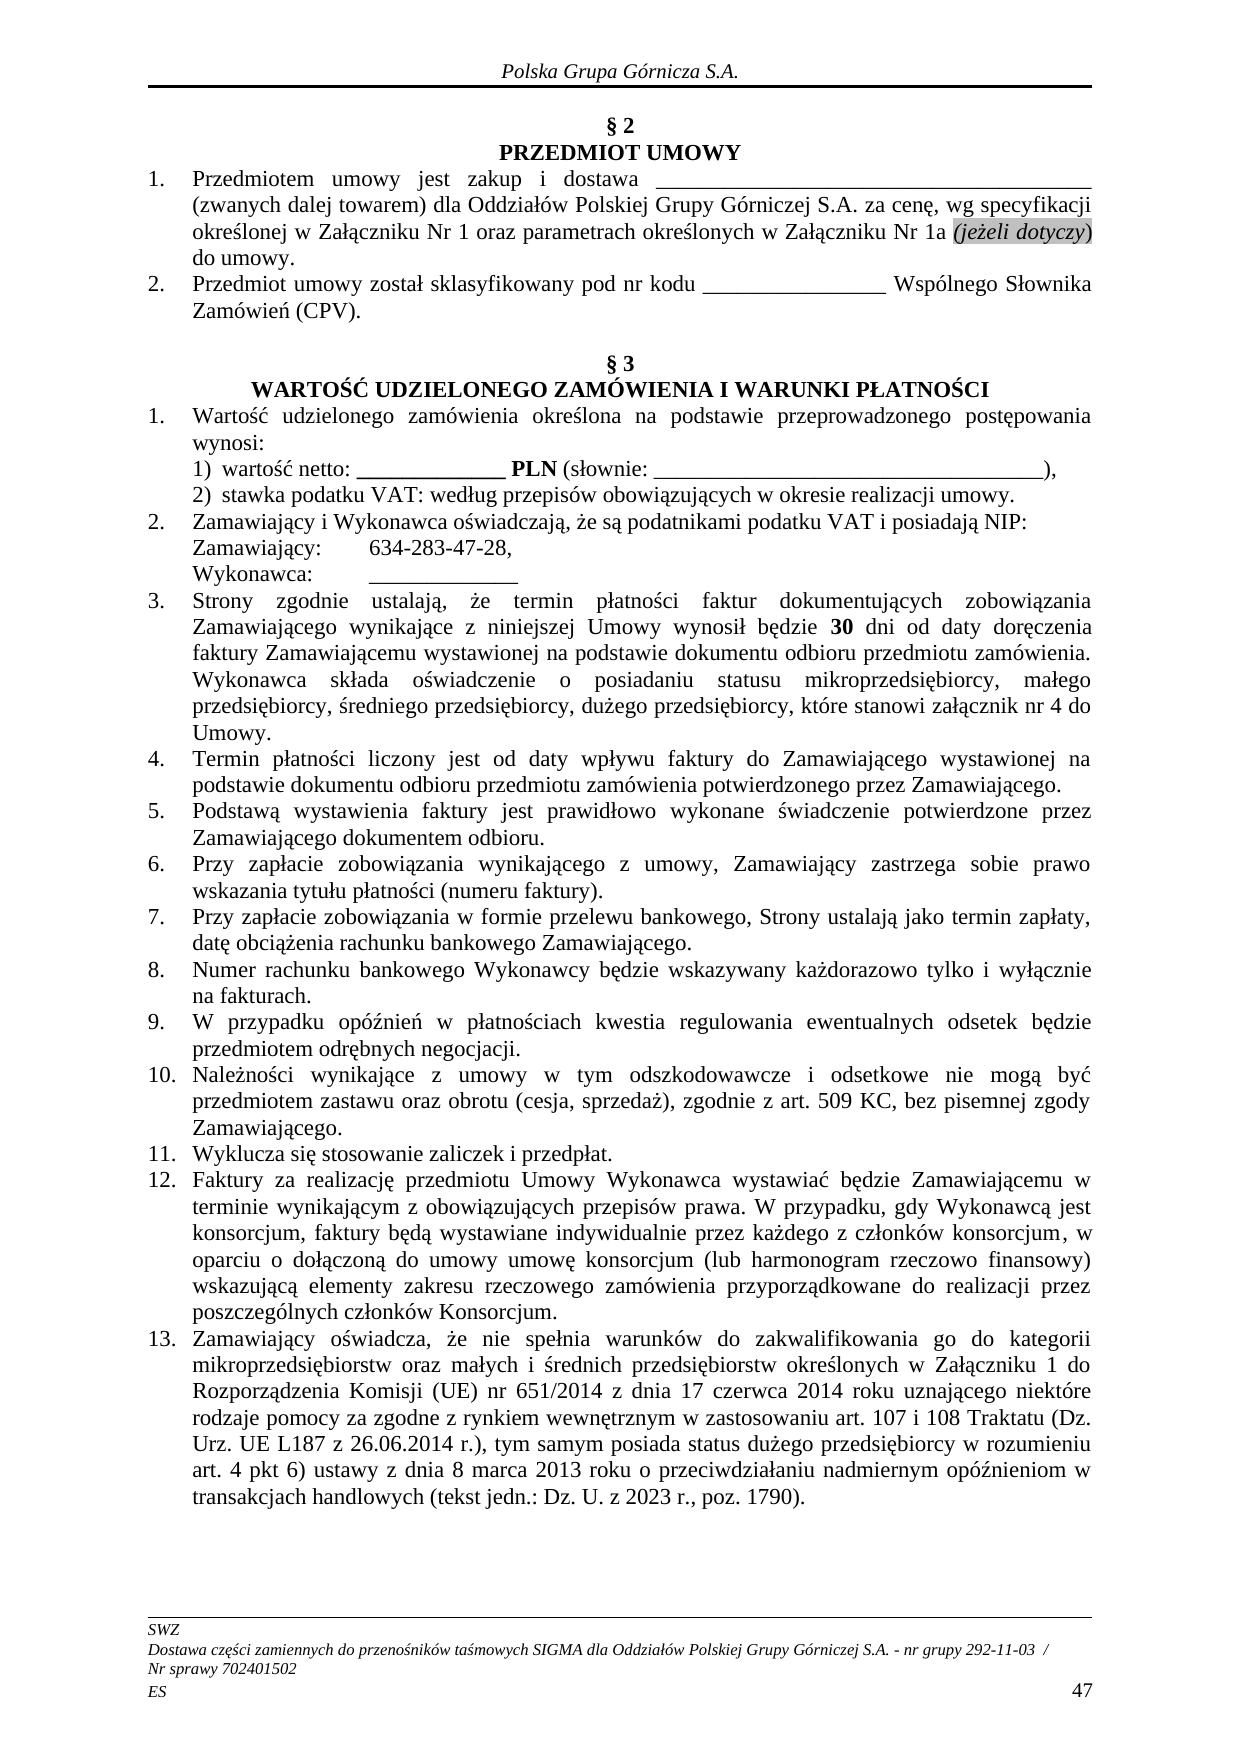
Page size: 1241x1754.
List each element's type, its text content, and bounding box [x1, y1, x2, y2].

list Przy zapłacie zobowiązania w formie przelewu bankowego, Strony ustalają jako termin zapłaty, datę obciążenia rachunku bankowego Zamawiającego. [148, 903, 1092, 956]
text Wykonawca: _____________ [192, 560, 1092, 587]
list Numer rachunku bankowego Wykonawcy będzie wskazywany każdorazowo tylko i wyłącznie na fakturach. [148, 956, 1092, 1008]
list wartość netto: _____________ PLN (słownie: __________________________________), [192, 455, 1092, 481]
text § 2 [148, 112, 1092, 139]
text Zamawiający: 634-283-47-28, [192, 534, 1092, 560]
text § 3 [148, 349, 1092, 376]
list Wyklucza się stosowanie zaliczek i przedpłat. [148, 1140, 1092, 1167]
list Strony zgodnie ustalają, że termin płatności faktur dokumentujących zobowiązania Zamawiającego wynikające z niniejszej Umowy wynosił będzie 30 dni od daty doręczenia faktury Zamawiającemu wystawionej na podstawie dokumentu odbioru przedmiotu zamówienia. Wykonawca składa oświadczenie o posiadaniu statusu mikroprzedsiębiorcy, małego przedsiębiorcy, średniego przedsiębiorcy, dużego przedsiębiorcy, które stanowi załącznik nr 4 do Umowy. [148, 587, 1092, 745]
text WARTOŚĆ UDZIELONEGO ZAMÓWIENIA I WARUNKI PŁATNOŚCI [148, 376, 1092, 402]
list Przy zapłacie zobowiązania wynikającego z umowy, Zamawiający zastrzega sobie prawo wskazania tytułu płatności (numeru faktury). [148, 850, 1092, 903]
list Wartość udzielonego zamówienia określona na podstawie przeprowadzonego postępowania wynosi: [148, 402, 1092, 455]
list Należności wynikające z umowy w tym odszkodowawcze i odsetkowe nie mogą być przedmiotem zastawu oraz obrotu (cesja, sprzedaż), zgodnie z art. 509 KC, bez pisemnej zgody Zamawiającego. [148, 1061, 1092, 1140]
list W przypadku opóźnień w płatnościach kwestia regulowania ewentualnych odsetek będzie przedmiotem odrębnych negocjacji. [148, 1008, 1092, 1061]
list Przedmiot umowy został sklasyfikowany pod nr kodu ________________ Wspólnego Słownika Zamówień (CPV). [148, 271, 1092, 323]
list Termin płatności liczony jest od daty wpływu faktury do Zamawiającego wystawionej na podstawie dokumentu odbioru przedmiotu zamówienia potwierdzonego przez Zamawiającego. [148, 745, 1092, 798]
list stawka podatku VAT: według przepisów obowiązujących w okresie realizacji umowy. [192, 481, 1092, 508]
list Zamawiający oświadcza, że nie spełnia warunków do zakwalifikowania go do kategorii mikroprzedsiębiorstw oraz małych i średnich przedsiębiorstw określonych w Załączniku 1 do Rozporządzenia Komisji (UE) nr 651/2014 z dnia 17 czerwca 2014 roku uznającego niektóre rodzaje pomocy za zgodne z rynkiem wewnętrznym w zastosowaniu art. 107 i 108 Traktatu (Dz. Urz. UE L187 z 26.06.2014 r.), tym samym posiada status dużego przedsiębiorcy w rozumieniu art. 4 pkt 6) ustawy z dnia 8 marca 2013 roku o przeciwdziałaniu nadmiernym opóźnieniom w transakcjach handlowych (tekst jedn.: Dz. U. z 2023 r., poz. 1790). [148, 1325, 1092, 1509]
text PRZEDMIOT UMOWY [148, 139, 1092, 165]
list Podstawą wystawienia faktury jest prawidłowo wykonane świadczenie potwierdzone przez Zamawiającego dokumentem odbioru. [148, 798, 1092, 850]
list Przedmiotem umowy jest zakup i dostawa ______________________________________ (zwanych dalej towarem) dla Oddziałów Polskiej Grupy Górniczej S.A. za cenę, wg specyfikacji określonej w Załączniku Nr 1 oraz parametrach określonych w Załączniku Nr 1a (jeżeli dotyczy) do umowy. [148, 165, 1092, 271]
list Zamawiający i Wykonawca oświadczają, że są podatnikami podatku VAT i posiadają NIP: [148, 508, 1092, 534]
list Faktury za realizację przedmiotu Umowy Wykonawca wystawiać będzie Zamawiającemu w terminie wynikającym z obowiązujących przepisów prawa. W przypadku, gdy Wykonawcą jest konsorcjum, faktury będą wystawiane indywidualnie przez każdego z członków konsorcjum, w oparciu o dołączoną do umowy umowę konsorcjum (lub harmonogram rzeczowo finansowy) wskazującą elementy zakresu rzeczowego zamówienia przyporządkowane do realizacji przez poszczególnych członków Konsorcjum. [148, 1167, 1092, 1325]
